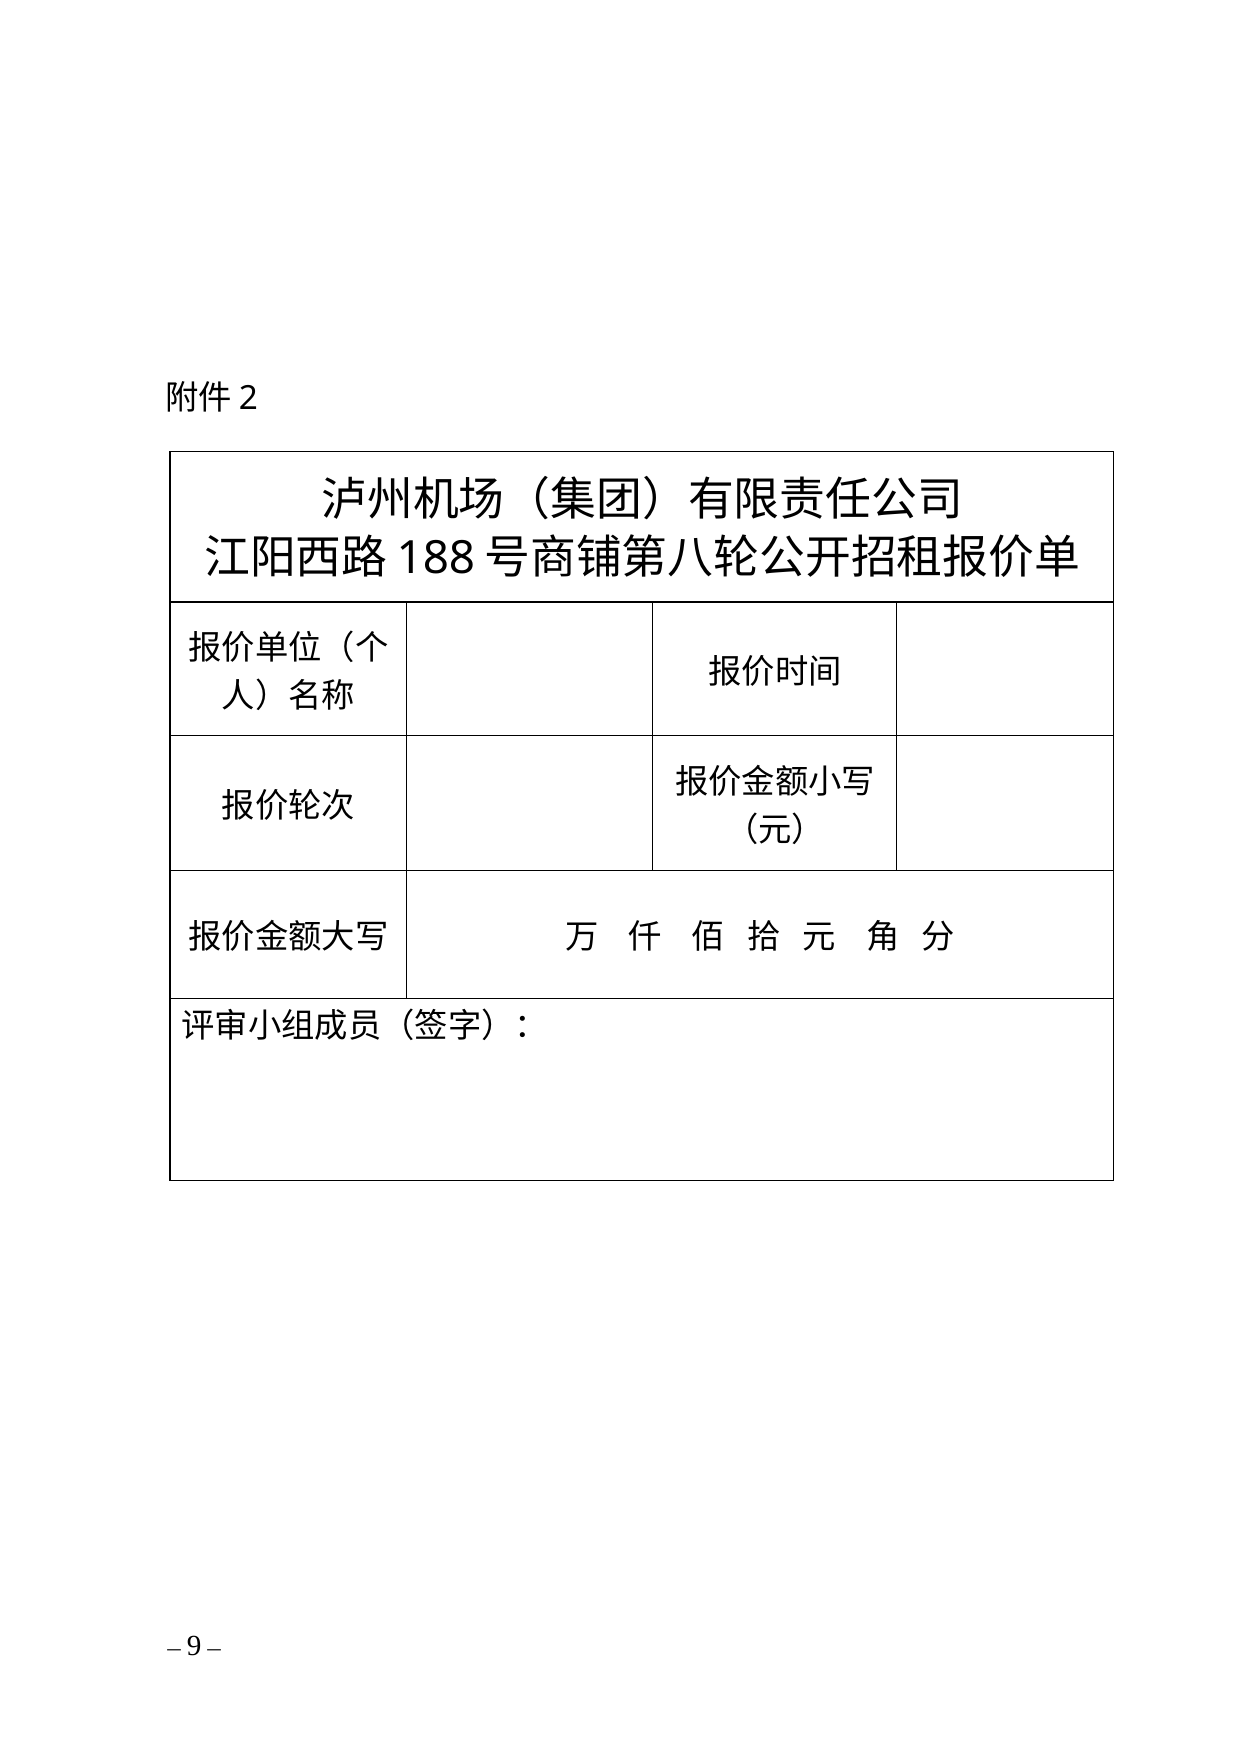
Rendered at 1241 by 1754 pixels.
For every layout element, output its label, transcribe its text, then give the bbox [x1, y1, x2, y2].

table_cell [897, 603, 1113, 735]
table_cell [897, 736, 1113, 870]
table_cell [407, 603, 652, 735]
table_header 泸州机场（集团）有限责任公司 江阳西路188号商铺第八轮公开招租报价单 [171, 452, 1113, 601]
table_cell 报价金额大写 [171, 871, 406, 998]
table_cell 万 仟 佰 拾 元 角 分 [407, 871, 1113, 998]
table_cell 报价金额小写 （元） [653, 736, 896, 870]
table_cell 报价时间 [653, 603, 896, 735]
text 附件2 [165, 363, 1087, 428]
table_cell 报价轮次 [171, 736, 406, 870]
table_cell 评审小组成员（签字）： [171, 999, 1113, 1180]
table_cell 报价单位（个人）名称 [171, 603, 406, 735]
table_cell [407, 736, 652, 870]
